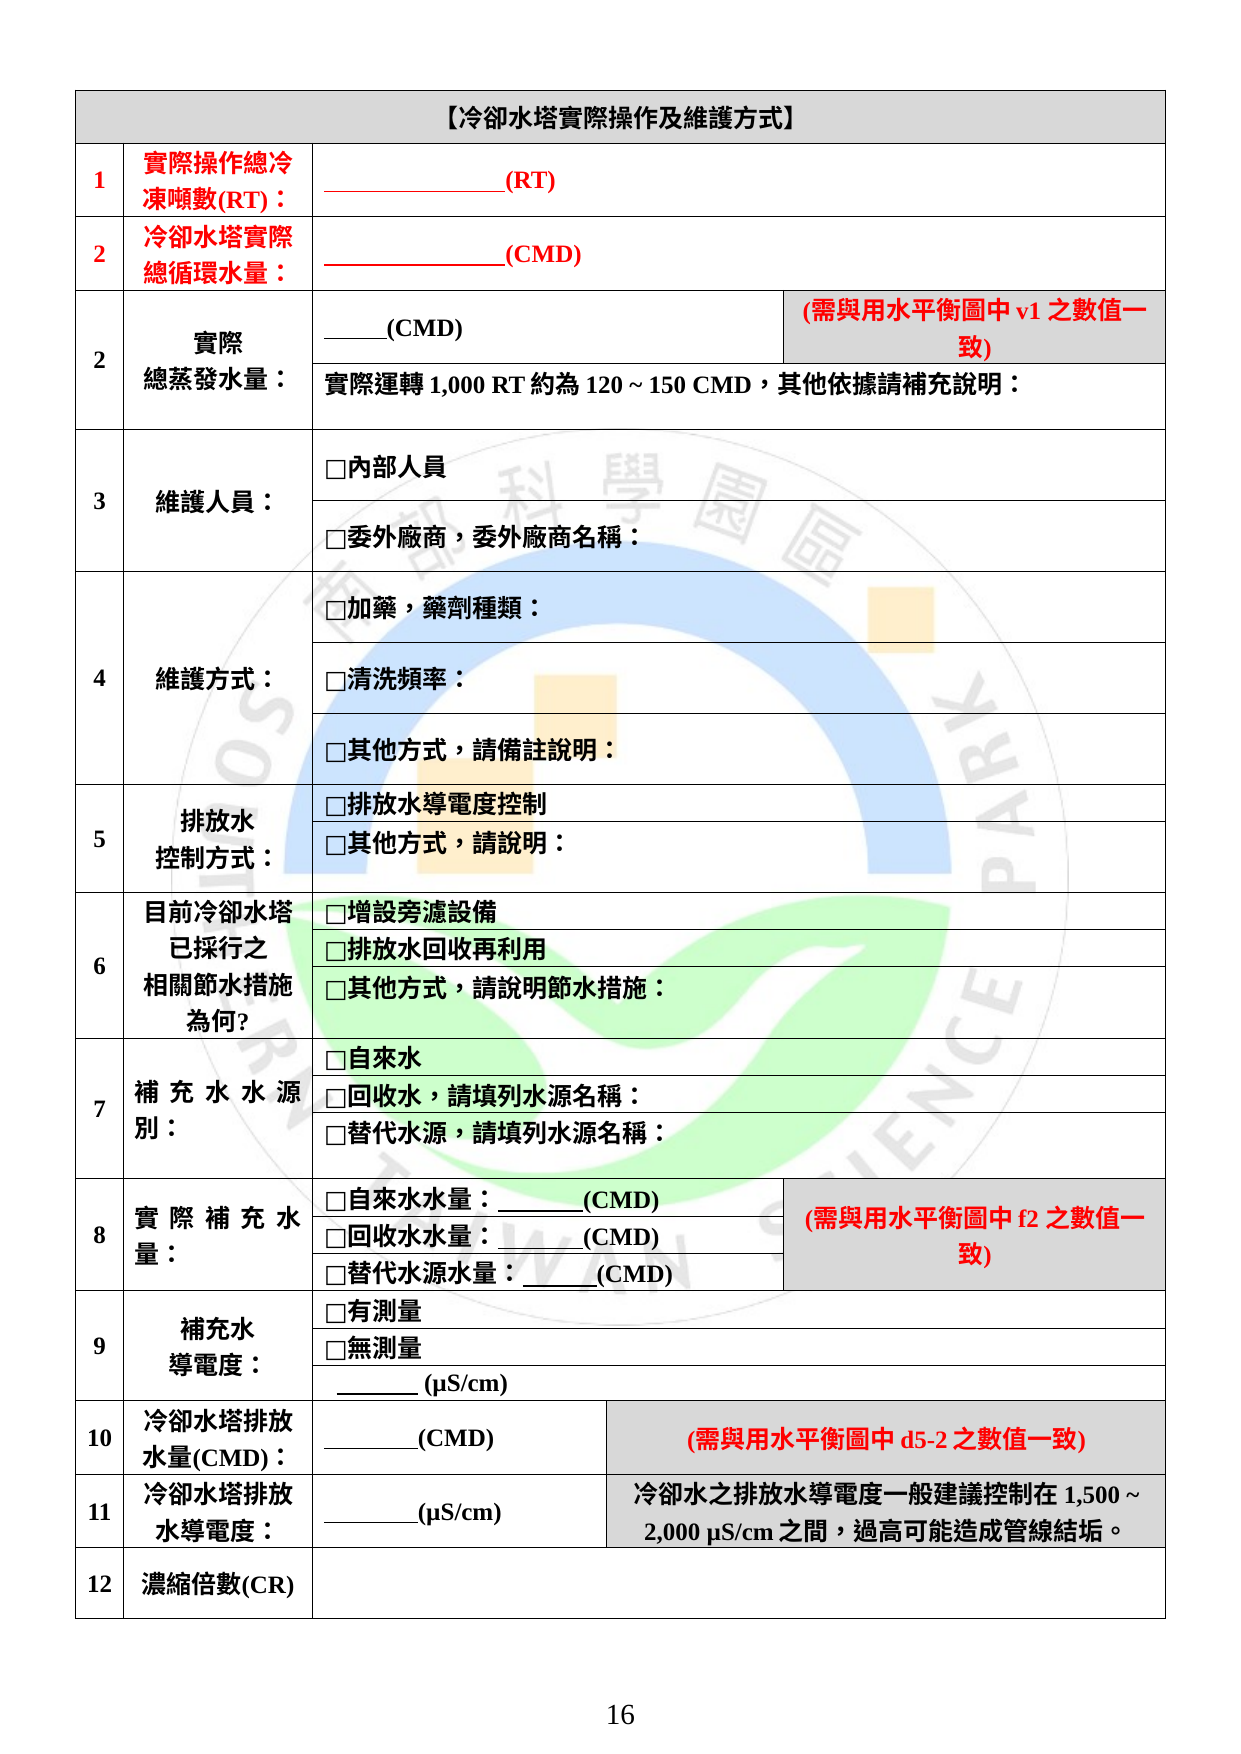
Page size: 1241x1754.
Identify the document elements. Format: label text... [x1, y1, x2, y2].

table_cell □替代水源水量： (CMD) [313, 1254, 783, 1290]
table_cell □排放水導電度控制 [313, 785, 1165, 821]
table_header 【冷卻水塔實際操作及維護方式】 [76, 91, 1165, 143]
table_cell □有測量 [313, 1291, 1165, 1327]
table_cell 目前冷卻水塔已採行之 相關節水措施為何? [124, 893, 312, 1038]
table_cell 3 [76, 430, 123, 571]
table_cell (CMD) [313, 1401, 606, 1474]
table_cell 5 [76, 785, 123, 892]
table_cell 實際運轉1,000 RT約為120 ~ 150 CMD，其他依據請補充說明： [313, 364, 1165, 429]
table_cell □無測量 [313, 1329, 1165, 1365]
table_cell 1 [76, 144, 123, 216]
table_cell (需與用水平衡圖中f2 之數值一致) [784, 1179, 1165, 1290]
table_cell □內部人員 [313, 430, 1165, 500]
table_cell 9 [76, 1291, 123, 1400]
table_cell 實際操作總冷凍噸數(RT)： [124, 144, 312, 216]
table_cell 冷卻水塔排放水量(CMD)： [124, 1401, 312, 1474]
table_cell 2 [76, 217, 123, 290]
table_cell 12 [76, 1548, 123, 1618]
table_cell □加藥，藥劑種類： [313, 572, 1165, 642]
table_cell (CMD) [313, 217, 1165, 290]
table_cell (RT) [313, 144, 1165, 216]
table_cell (µS/cm) [313, 1366, 1165, 1400]
table_cell [313, 1548, 1165, 1618]
table_cell □自來水 [313, 1039, 1165, 1075]
table_cell (需與用水平衡圖中v1 之數值一致) [784, 291, 1165, 363]
table_cell 維護方式： [124, 572, 312, 783]
table_cell □回收水水量： (CMD) [313, 1217, 783, 1253]
table_cell 7 [76, 1039, 123, 1178]
table_cell 10 [76, 1401, 123, 1474]
table_cell 實際 總蒸發水量： [124, 291, 312, 429]
table_cell 補充水 導電度： [124, 1291, 312, 1400]
table_cell 2 [76, 291, 123, 429]
table_cell 6 [76, 893, 123, 1038]
table_cell □排放水回收再利用 [313, 930, 1165, 966]
table_cell 11 [76, 1475, 123, 1547]
table_cell 排放水 控制方式： [124, 785, 312, 892]
table_cell □清洗頻率： [313, 643, 1165, 713]
table_cell (CMD) [313, 291, 783, 363]
table_cell □自來水水量： (CMD) [313, 1179, 783, 1216]
table_cell □其他方式，請說明： [313, 822, 1165, 892]
table_cell 維護人員： [124, 430, 312, 571]
table_cell 實際補充水量： [124, 1179, 312, 1290]
table_cell 濃縮倍數(CR) [124, 1548, 312, 1618]
table_cell 4 [76, 572, 123, 783]
table_cell □其他方式，請說明節水措施： [313, 967, 1165, 1038]
table_cell □其他方式，請備註說明： [313, 714, 1165, 783]
table_cell 冷卻水塔實際總循環水量： [124, 217, 312, 290]
table_cell (需與用水平衡圖中d5-2之數值一致) [607, 1401, 1165, 1474]
table_cell 冷卻水塔排放水導電度： [124, 1475, 312, 1547]
table_cell 冷卻水之排放水導電度一般建議控制在1,500 ~ 2,000 µS/cm之間，過高可能造成管線結垢。 [607, 1475, 1165, 1547]
table_cell □增設旁濾設備 [313, 893, 1165, 929]
table_cell □委外廠商，委外廠商名稱： [313, 501, 1165, 571]
table_cell □回收水，請填列水源名稱： [313, 1076, 1165, 1112]
table_cell □替代水源，請填列水源名稱： [313, 1113, 1165, 1178]
table_cell 8 [76, 1179, 123, 1290]
table_cell (µS/cm) [313, 1475, 606, 1547]
table_cell 補充水水源別： [124, 1039, 312, 1178]
